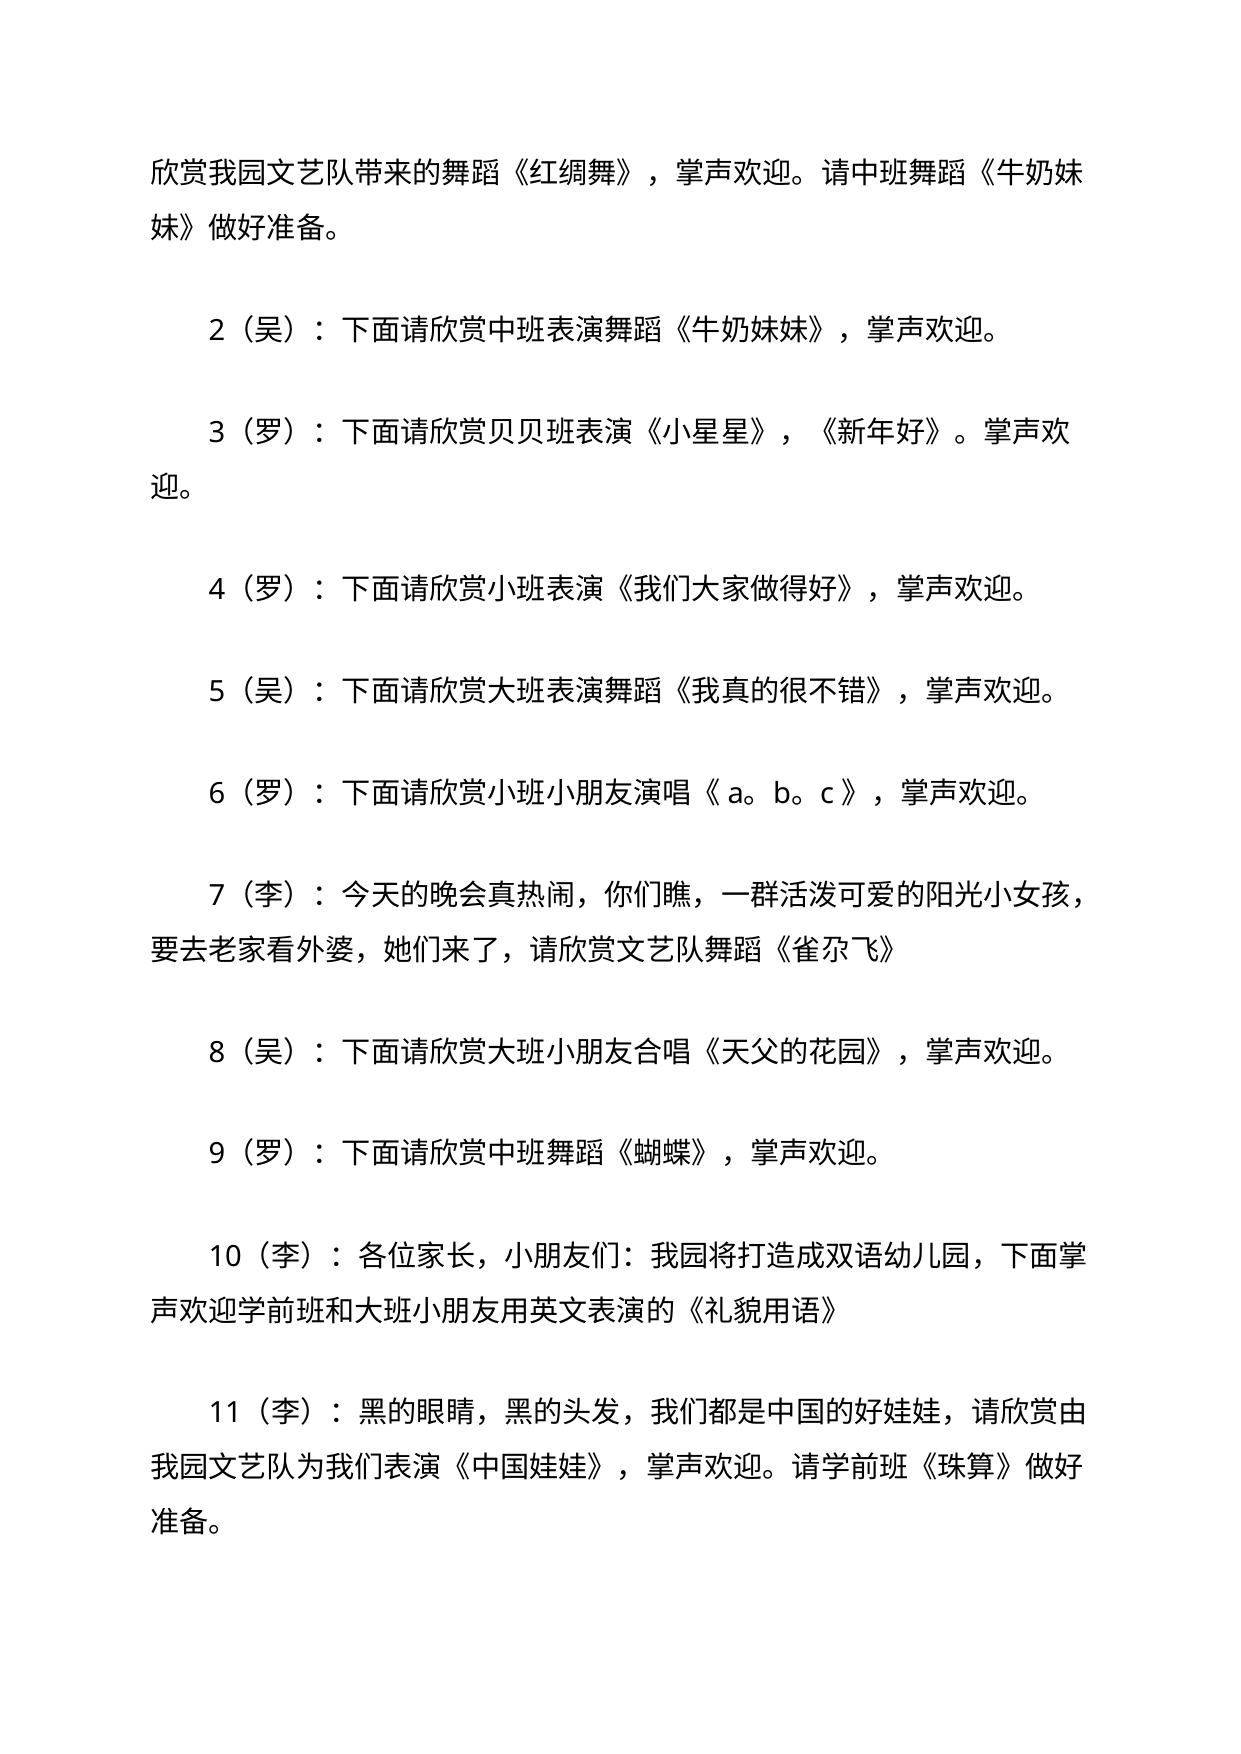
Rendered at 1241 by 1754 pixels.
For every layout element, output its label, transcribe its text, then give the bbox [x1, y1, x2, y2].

text 5（吴）：下面请欣赏大班表演舞蹈《我真的很不错》，掌声欢迎。 [150, 667, 1090, 710]
text 9（罗）：下面请欣赏中班舞蹈《蝴蝶》，掌声欢迎。 [150, 1130, 1090, 1172]
text 10（李）：各位家长，小朋友们：我园将打造成双语幼儿园，下面掌声欢迎学前班和大班小朋友用英文表演的《礼貌用语》 [150, 1232, 1090, 1329]
text 4（罗）：下面请欣赏小班表演《我们大家做得好》，掌声欢迎。 [150, 565, 1090, 608]
text 8（吴）：下面请欣赏大班小朋友合唱《天父的花园》，掌声欢迎。 [150, 1028, 1090, 1071]
text 6（罗）：下面请欣赏小班小朋友演唱《 a。b。c 》，掌声欢迎。 [150, 769, 1090, 812]
text 7（李）：今天的晚会真热闹，你们瞧，一群活泼可爱的阳光小女孩，要去老家看外婆，她们来了，请欣赏文艺队舞蹈《雀尕飞》 [150, 871, 1090, 969]
text 2（吴）：下面请欣赏中班表演舞蹈《牛奶妹妹》，掌声欢迎。 [150, 307, 1090, 349]
text 3（罗）：下面请欣赏贝贝班表演《小星星》，《新年好》。掌声欢迎。 [150, 409, 1090, 506]
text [150, 150, 1090, 247]
text 11（李）：黑的眼睛，黑的头发，我们都是中国的好娃娃，请欣赏由我园文艺队为我们表演《中国娃娃》，掌声欢迎。请学前班《珠算》做好准备。 [150, 1389, 1090, 1541]
